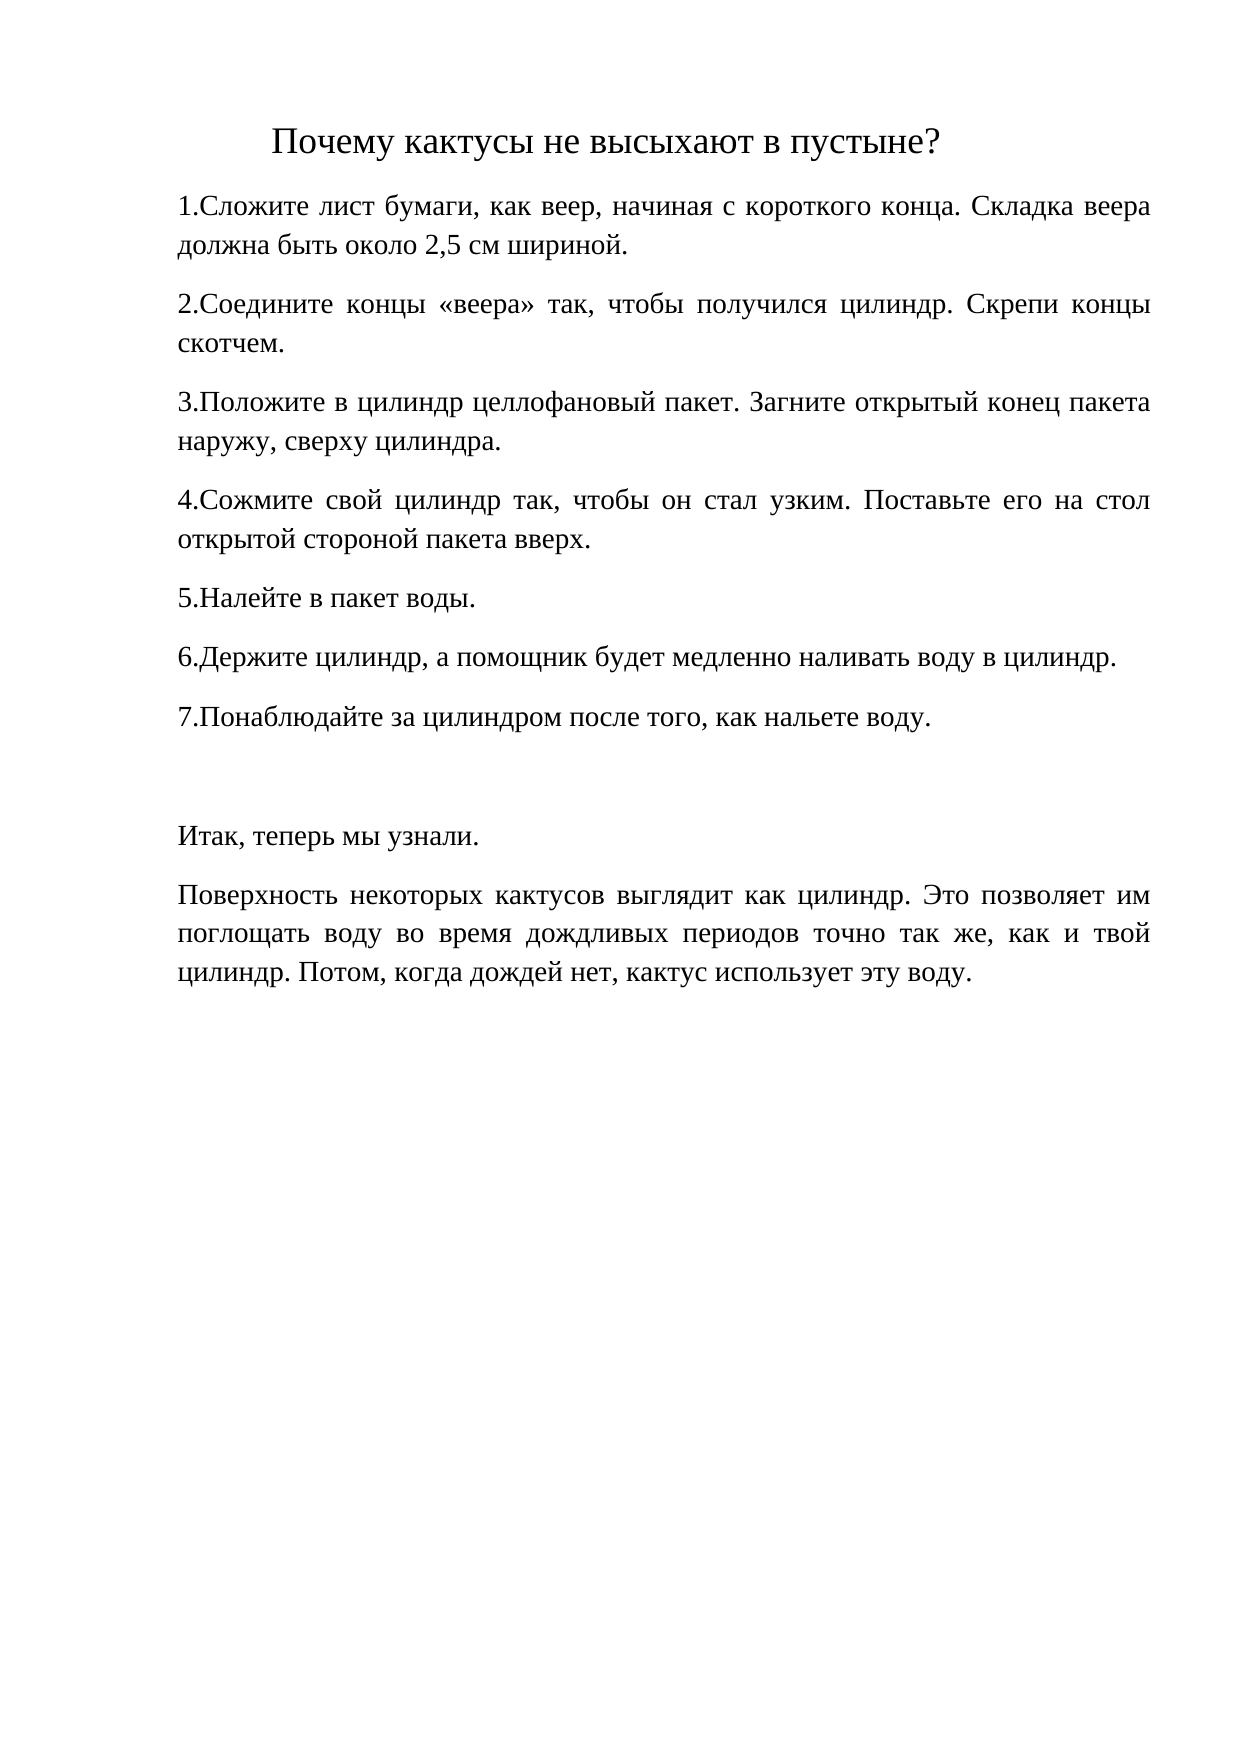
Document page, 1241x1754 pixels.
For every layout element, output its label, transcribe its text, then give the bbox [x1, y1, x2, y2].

text 5.Налейте в пакет воды. [177, 580, 1152, 614]
text 4.Сожмите свой цилиндр так, чтобы он стал узким. Поставьте его на стол открытой стороной пакета вверх. [177, 482, 1152, 554]
text Поверхность некоторых кактусов выглядит как цилиндр. Это позволяет им поглощать воду во время дождливых периодов точно так же, как и твой цилиндр. Потом, когда дождей нет, кактус использует эту воду. [177, 877, 1152, 988]
text 3.Положите в цилиндр целлофановый пакет. Загните открытый конец пакета наружу, сверху цилиндра. [177, 384, 1152, 456]
text 1.Сложите лист бумаги, как веер, начиная с короткого конца. Складка веера должна быть около 2,5 см шириной. [177, 188, 1152, 261]
text 7.Понаблюдайте за цилиндром после того, как нальете воду. [177, 699, 1152, 732]
text Итак, теперь мы узнали. [177, 818, 1152, 851]
text Почему кактусы не высыхают в пустыне? [177, 118, 1152, 161]
text 2.Соедините концы «веера» так, чтобы получился цилиндр. Скрепи концы скотчем. [177, 286, 1152, 358]
text 6.Держите цилиндр, а помощник будет медленно наливать воду в цилиндр. [177, 639, 1152, 673]
